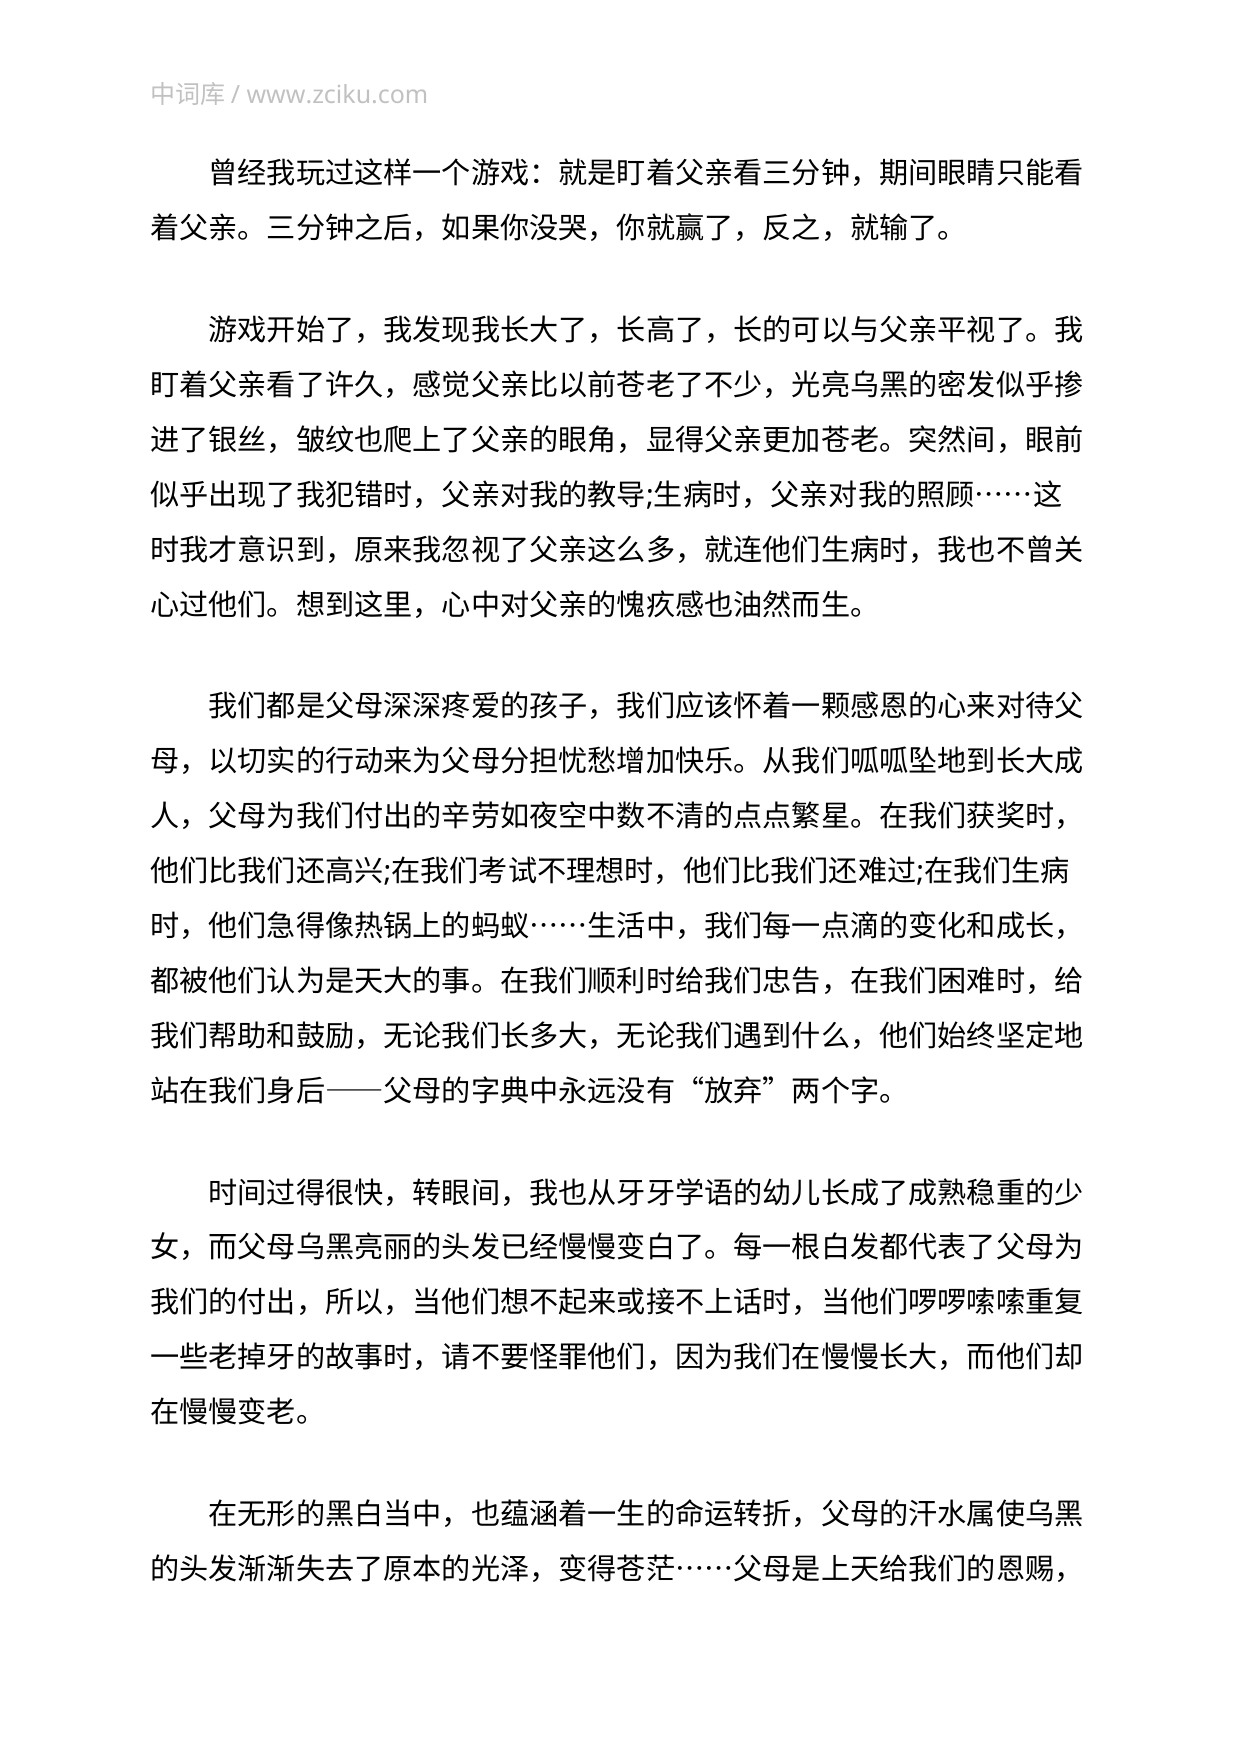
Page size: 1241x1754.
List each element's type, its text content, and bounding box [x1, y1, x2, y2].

text 游戏开始了，我发现我长大了，长高了，长的可以与父亲平视了。我盯着父亲看了许久，感觉父亲比以前苍老了不少，光亮乌黑的密发似乎掺进了银丝，皱纹也爬上了父亲的眼角，显得父亲更加苍老。突然间，眼前似乎出现了我犯错时，父亲对我的教导;生病时，父亲对我的照顾……这时我才意识到，原来我忽视了父亲这么多，就连他们生病时，我也不曾关心过他们。想到这里，心中对父亲的愧疚感也油然而生。 [150, 307, 1090, 623]
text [150, 1491, 1090, 1588]
text 时间过得很快，转眼间，我也从牙牙学语的幼儿长成了成熟稳重的少女，而父母乌黑亮丽的头发已经慢慢变白了。每一根白发都代表了父母为我们的付出，所以，当他们想不起来或接不上话时，当他们啰啰嗦嗦重复一些老掉牙的故事时，请不要怪罪他们，因为我们在慢慢长大，而他们却在慢慢变老。 [150, 1169, 1090, 1431]
text 曾经我玩过这样一个游戏：就是盯着父亲看三分钟，期间眼睛只能看着父亲。三分钟之后，如果你没哭，你就赢了，反之，就输了。 [150, 150, 1090, 247]
text 我们都是父母深深疼爱的孩子，我们应该怀着一颗感恩的心来对待父母，以切实的行动来为父母分担忧愁增加快乐。从我们呱呱坠地到长大成人，父母为我们付出的辛劳如夜空中数不清的点点繁星。在我们获奖时，他们比我们还高兴;在我们考试不理想时，他们比我们还难过;在我们生病时，他们急得像热锅上的蚂蚁……生活中，我们每一点滴的变化和成长，都被他们认为是天大的事。在我们顺利时给我们忠告，在我们困难时，给我们帮助和鼓励，无论我们长多大，无论我们遇到什么，他们始终坚定地站在我们身后——父母的字典中永远没有“放弃”两个字。 [150, 683, 1090, 1110]
